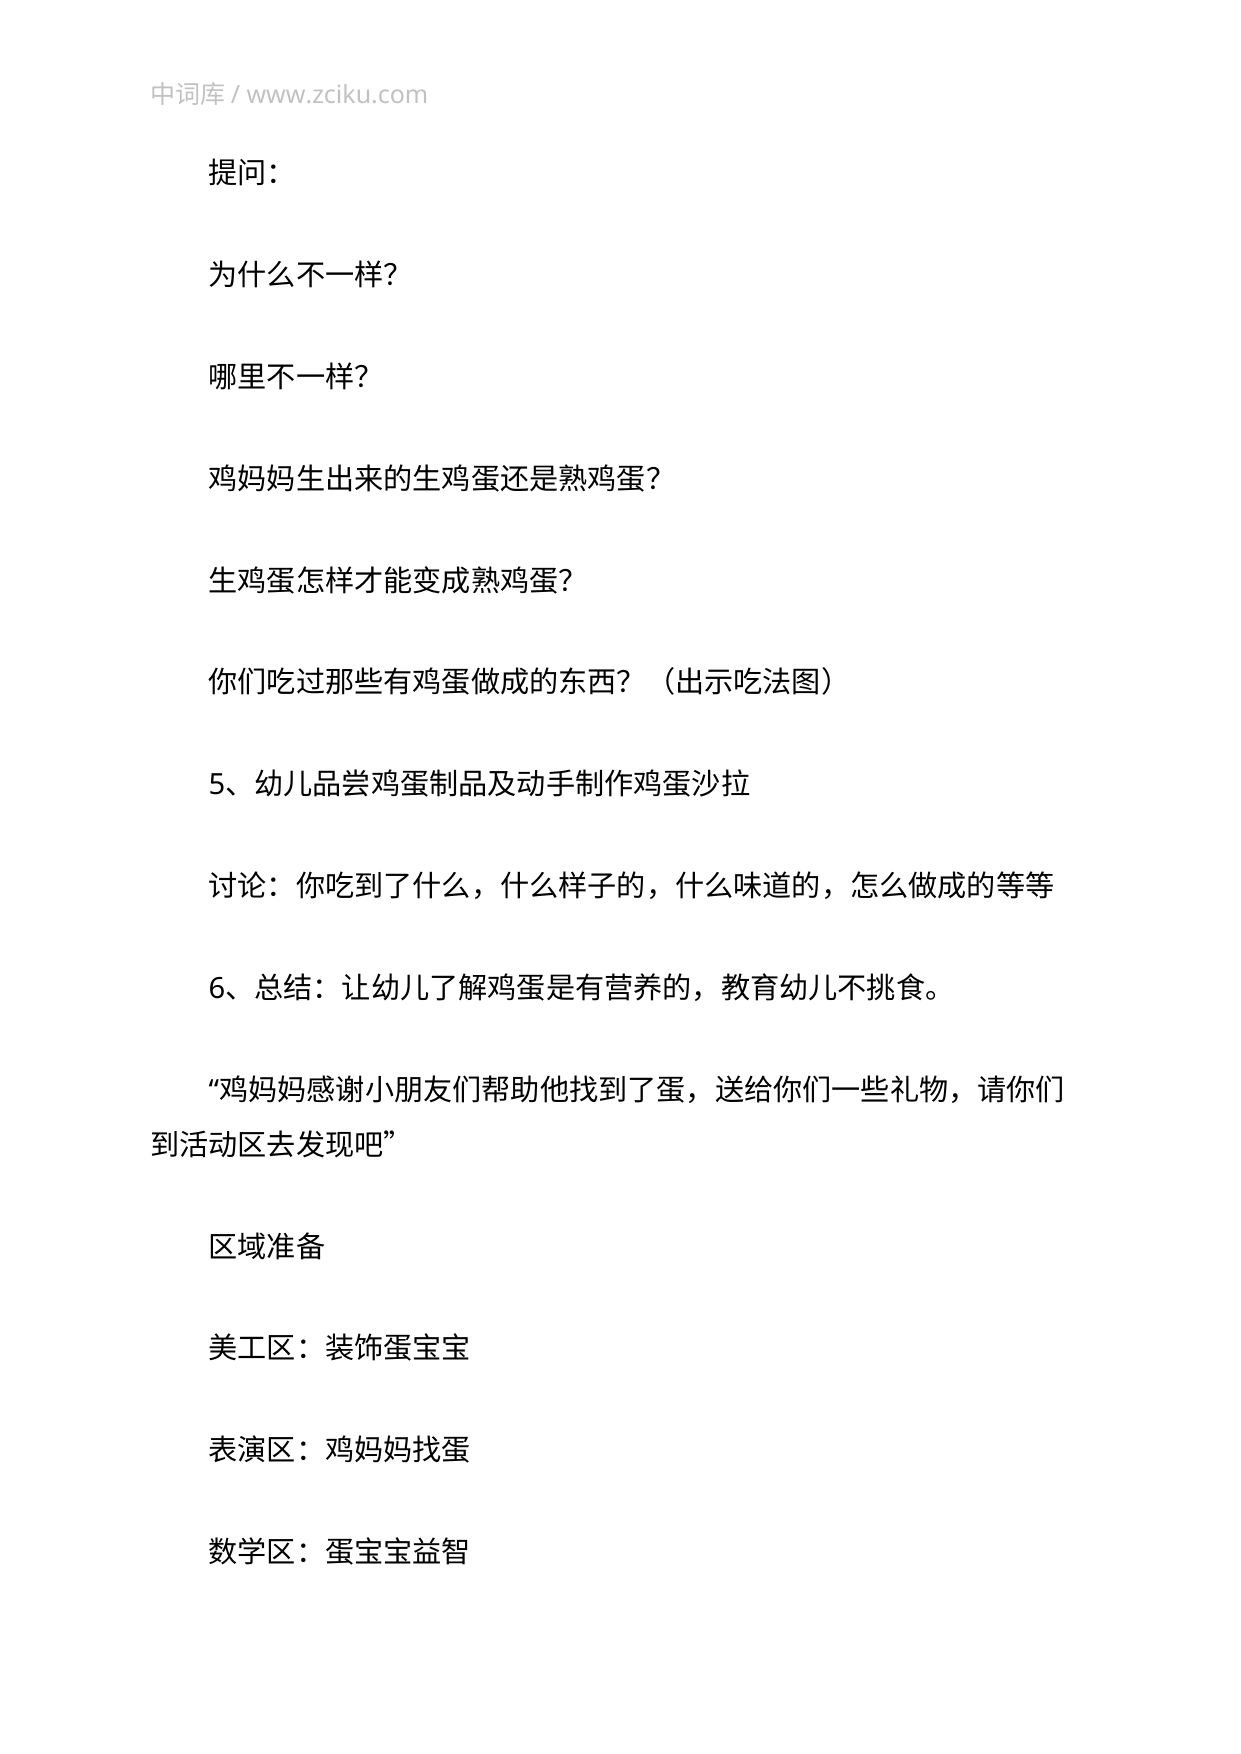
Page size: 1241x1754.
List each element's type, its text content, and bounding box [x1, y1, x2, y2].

text “鸡妈妈感谢小朋友们帮助他找到了蛋，送给你们一些礼物，请你们到活动区去发现吧” [150, 1066, 1090, 1164]
text 你们吃过那些有鸡蛋做成的东西？（出示吃法图） [150, 659, 1090, 701]
text 生鸡蛋怎样才能变成熟鸡蛋？ [150, 557, 1090, 599]
text 区域准备 [150, 1223, 1090, 1265]
text 6、总结：让幼儿了解鸡蛋是有营养的，教育幼儿不挑食。 [150, 964, 1090, 1007]
text 5、幼儿品尝鸡蛋制品及动手制作鸡蛋沙拉 [150, 761, 1090, 803]
text 表演区：鸡妈妈找蛋 [150, 1427, 1090, 1469]
text 讨论：你吃到了什么，什么样子的，什么味道的，怎么做成的等等 [150, 863, 1090, 905]
text 提问： [150, 150, 1090, 192]
text 美工区：装饰蛋宝宝 [150, 1325, 1090, 1367]
text 鸡妈妈生出来的生鸡蛋还是熟鸡蛋？ [150, 455, 1090, 498]
text 数学区：蛋宝宝益智 [150, 1528, 1090, 1571]
text 为什么不一样？ [150, 252, 1090, 294]
text 哪里不一样？ [150, 353, 1090, 396]
